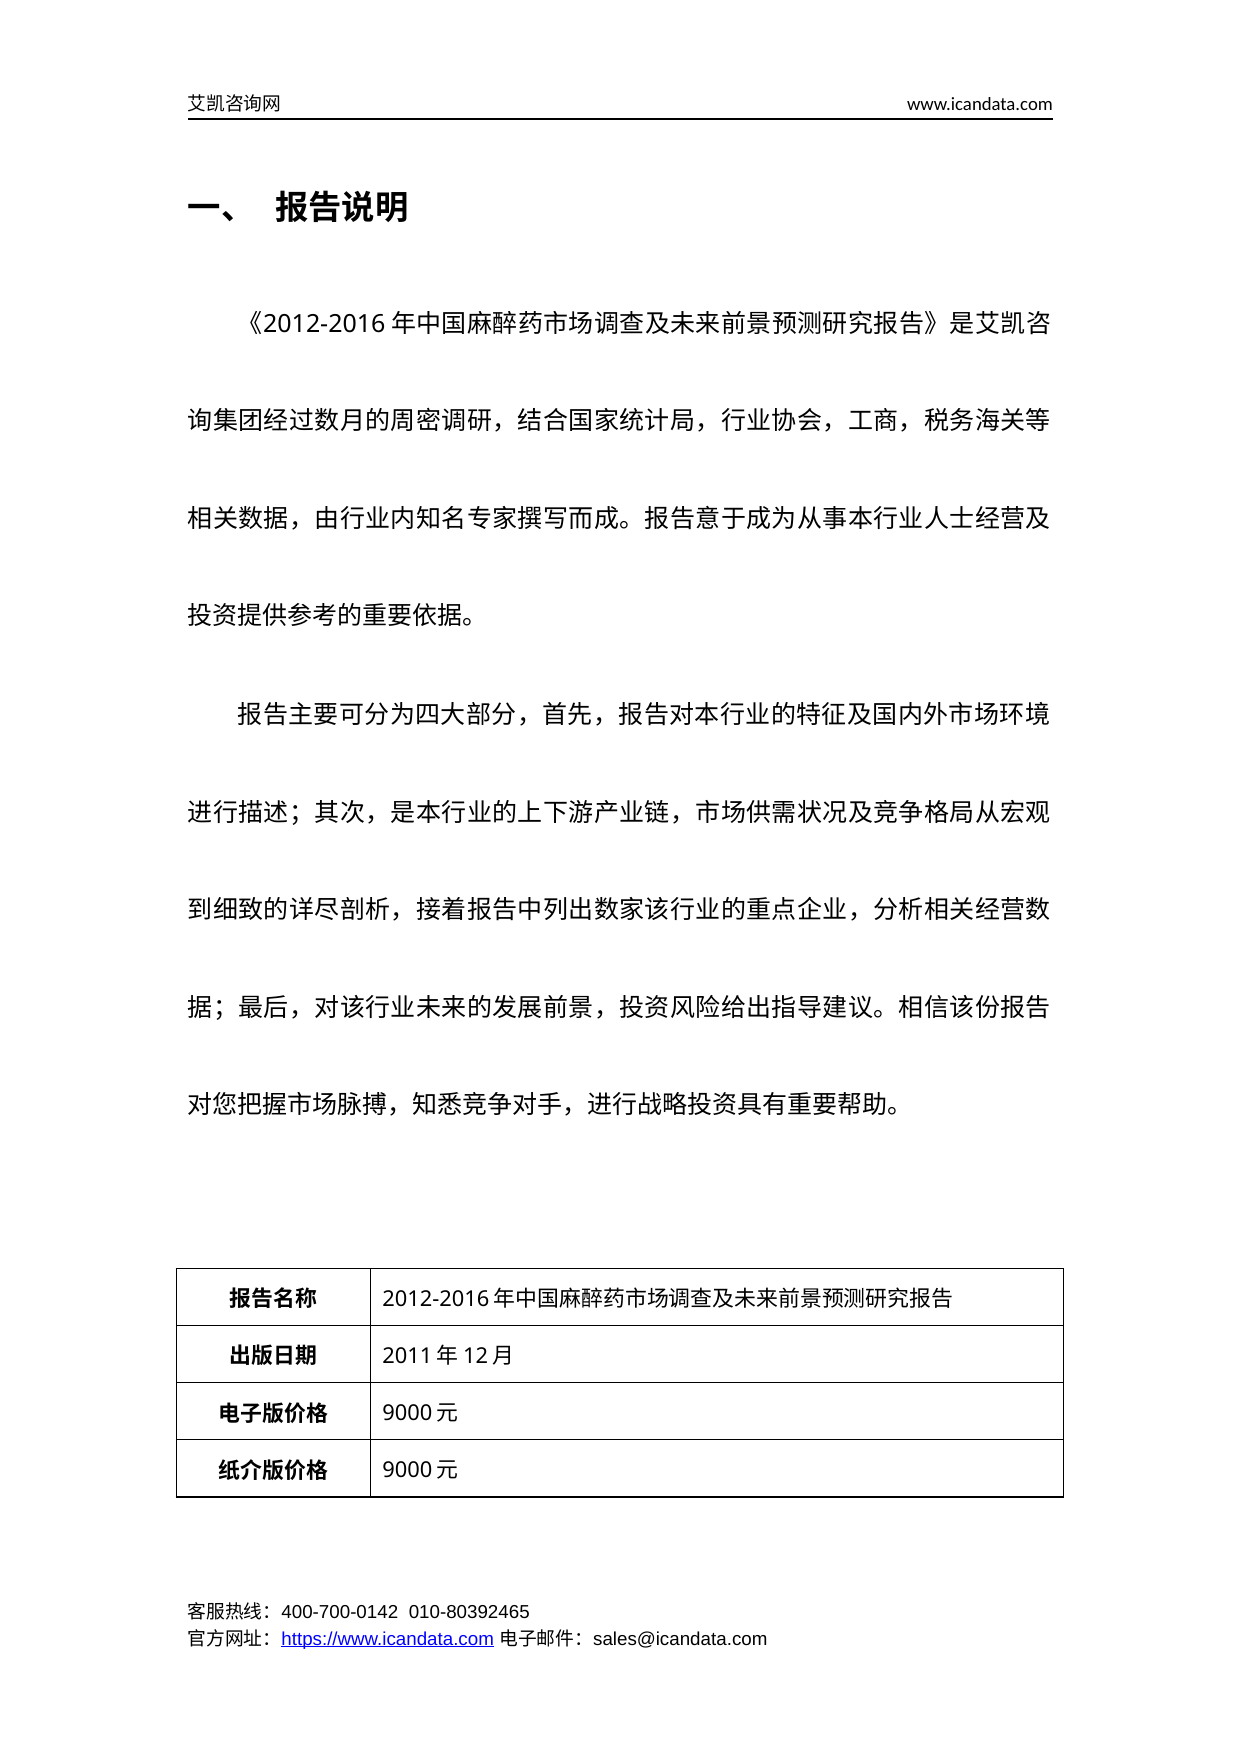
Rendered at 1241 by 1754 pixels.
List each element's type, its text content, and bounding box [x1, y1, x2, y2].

table_cell 9000元 [371, 1383, 1063, 1439]
subtitle 报告说明 [187, 172, 1053, 237]
table_cell 电子版价格 [177, 1383, 370, 1439]
text 报告主要可分为四大部分，首先，报告对本行业的特征及国内外市场环境进行描述；其次，是本行业的上下游产业链，市场供需状况及竞争格局从宏观到细致的详尽剖析，接着报告中列出数家该行业的重点企业，分析相关经营数据；最后，对该行业未来的发展前景，投资风险给出指导建议。相信该份报告对您把握市场脉搏，知悉竞争对手，进行战略投资具有重要帮助。 [187, 681, 1053, 1136]
table_cell 2011年12月 [371, 1326, 1063, 1382]
text 《2012-2016年中国麻醉药市场调查及未来前景预测研究报告》是艾凯咨询集团经过数月的周密调研，结合国家统计局，行业协会，工商，税务海关等相关数据，由行业内知名专家撰写而成。报告意于成为从事本行业人士经营及投资提供参考的重要依据。 [187, 289, 1053, 646]
table_cell 9000元 [371, 1440, 1063, 1496]
table_header 2012-2016年中国麻醉药市场调查及未来前景预测研究报告 [371, 1269, 1063, 1325]
table_cell 纸介版价格 [177, 1440, 370, 1496]
table_header 报告名称 [177, 1269, 370, 1325]
table_cell 出版日期 [177, 1326, 370, 1382]
